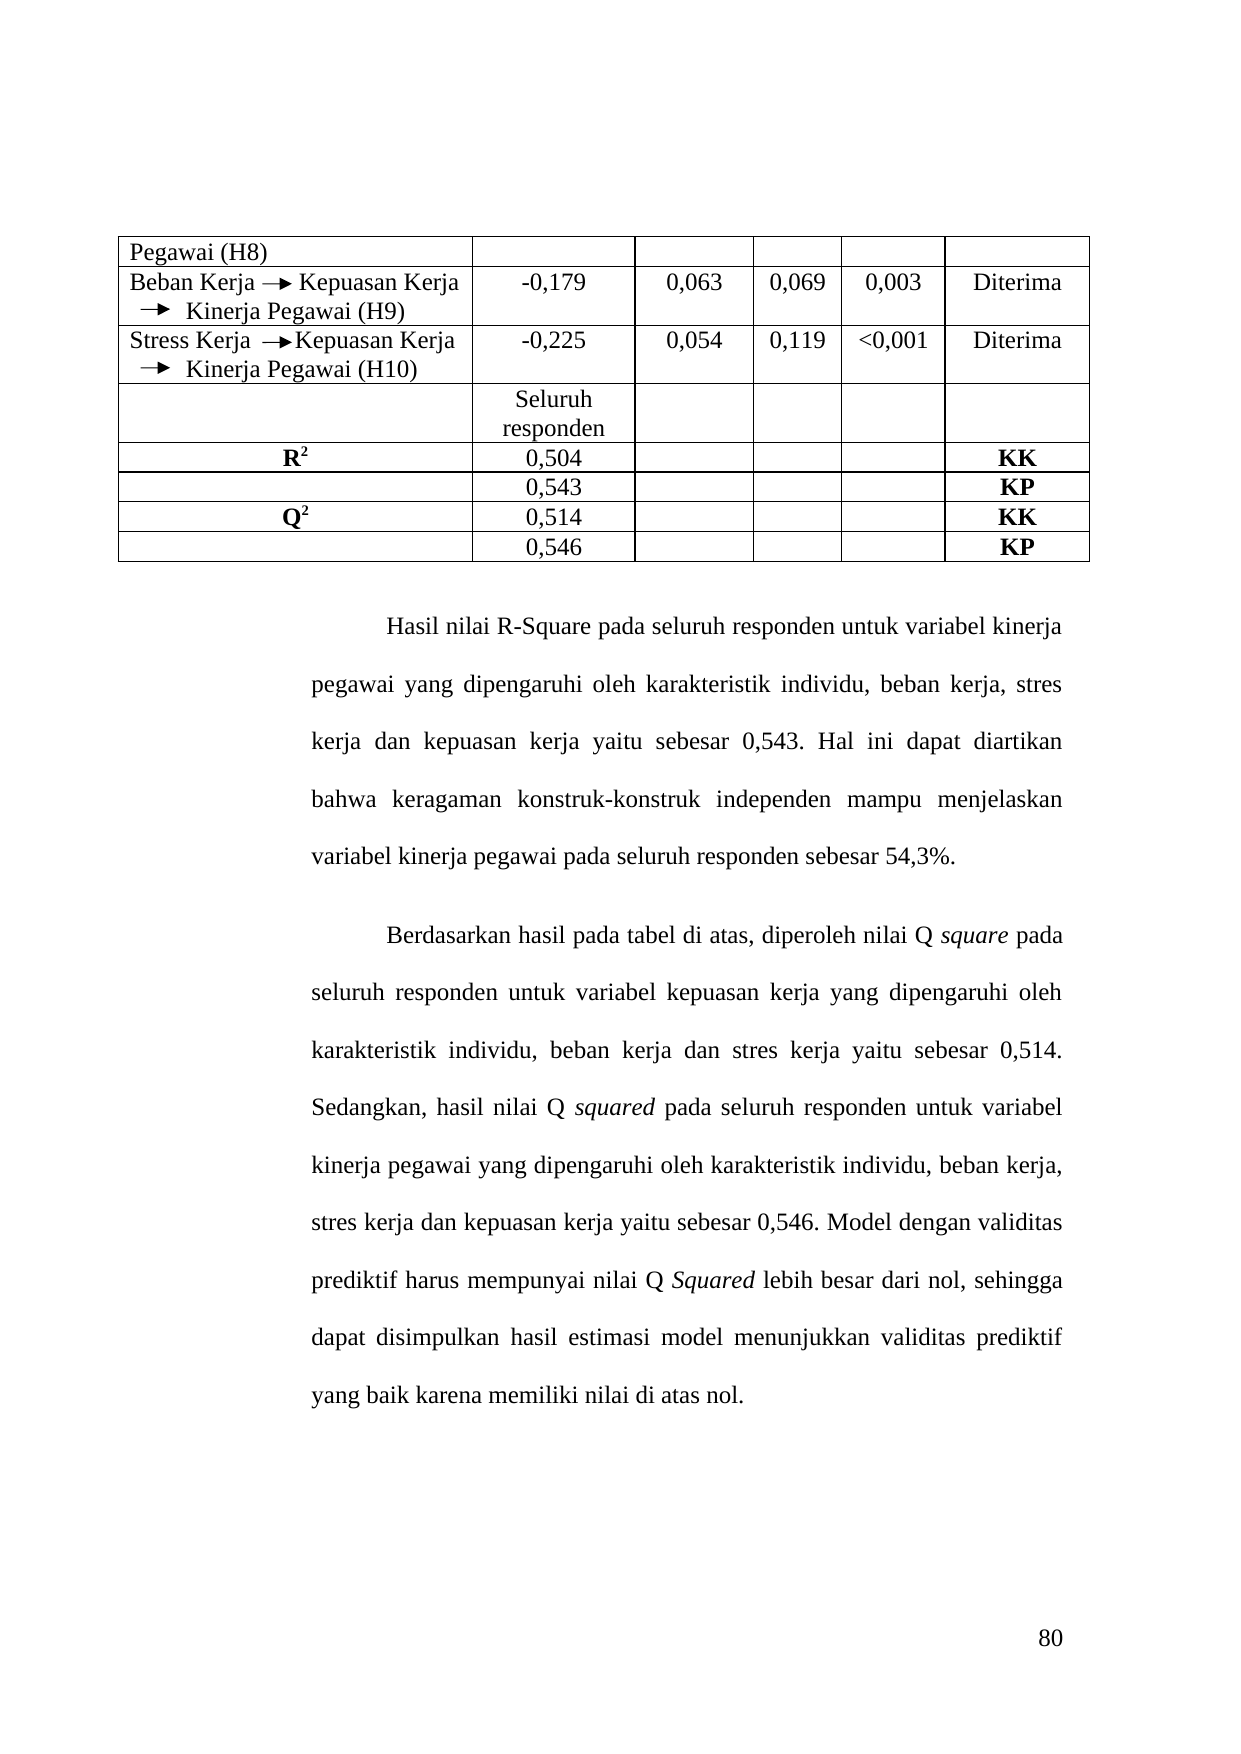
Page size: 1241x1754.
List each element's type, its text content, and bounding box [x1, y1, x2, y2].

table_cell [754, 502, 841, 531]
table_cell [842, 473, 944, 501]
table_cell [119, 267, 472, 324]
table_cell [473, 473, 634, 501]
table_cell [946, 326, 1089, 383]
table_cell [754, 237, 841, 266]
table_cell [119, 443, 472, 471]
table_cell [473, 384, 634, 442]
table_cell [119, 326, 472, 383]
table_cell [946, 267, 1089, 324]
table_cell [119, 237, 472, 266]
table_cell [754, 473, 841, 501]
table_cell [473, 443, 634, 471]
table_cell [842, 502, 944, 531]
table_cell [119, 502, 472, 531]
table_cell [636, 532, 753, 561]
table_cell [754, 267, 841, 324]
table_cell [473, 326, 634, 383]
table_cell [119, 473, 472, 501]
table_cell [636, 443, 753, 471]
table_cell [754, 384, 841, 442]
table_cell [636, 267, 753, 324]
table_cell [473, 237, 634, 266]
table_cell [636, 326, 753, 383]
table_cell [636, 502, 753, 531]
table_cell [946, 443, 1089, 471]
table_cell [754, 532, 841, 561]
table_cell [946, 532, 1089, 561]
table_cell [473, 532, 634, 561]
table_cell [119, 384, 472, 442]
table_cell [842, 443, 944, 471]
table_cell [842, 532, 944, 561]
text Berdasarkan hasil pada tabel di atas, diperoleh nilai Q square pada seluruh responden untuk variabel kepuasan kerja yang dipengaruhi oleh karakteristik individu, beban kerja dan stres kerja yaitu sebesar 0,514. Sedangkan, hasil nilai Q squared pada seluruh responden untuk variabel kinerja pegawai yang dipengaruhi oleh karakteristik individu, beban kerja, stres kerja dan kepuasan kerja yaitu sebesar 0,546. Model dengan validitas prediktif harus mempunyai nilai Q Squared lebih besar dari nol, sehingga dapat disimpulkan hasil estimasi model menunjukkan validitas prediktif yang baik karena memiliki nilai di atas nol. [311, 920, 1063, 1408]
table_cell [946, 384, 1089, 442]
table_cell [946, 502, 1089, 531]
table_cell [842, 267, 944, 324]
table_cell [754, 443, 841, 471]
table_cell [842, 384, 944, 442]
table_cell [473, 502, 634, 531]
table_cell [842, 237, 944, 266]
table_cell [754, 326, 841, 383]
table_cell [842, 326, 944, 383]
text Hasil nilai R-Square pada seluruh responden untuk variabel kinerja pegawai yang dipengaruhi oleh karakteristik individu, beban kerja, stres kerja dan kepuasan kerja yaitu sebesar 0,543. Hal ini dapat diartikan bahwa keragaman konstruk-konstruk independen mampu menjelaskan variabel kinerja pegawai pada seluruh responden sebesar 54,3%. [311, 611, 1063, 870]
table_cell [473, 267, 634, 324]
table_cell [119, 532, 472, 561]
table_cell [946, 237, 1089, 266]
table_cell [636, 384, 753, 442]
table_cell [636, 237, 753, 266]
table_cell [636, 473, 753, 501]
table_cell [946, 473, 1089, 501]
